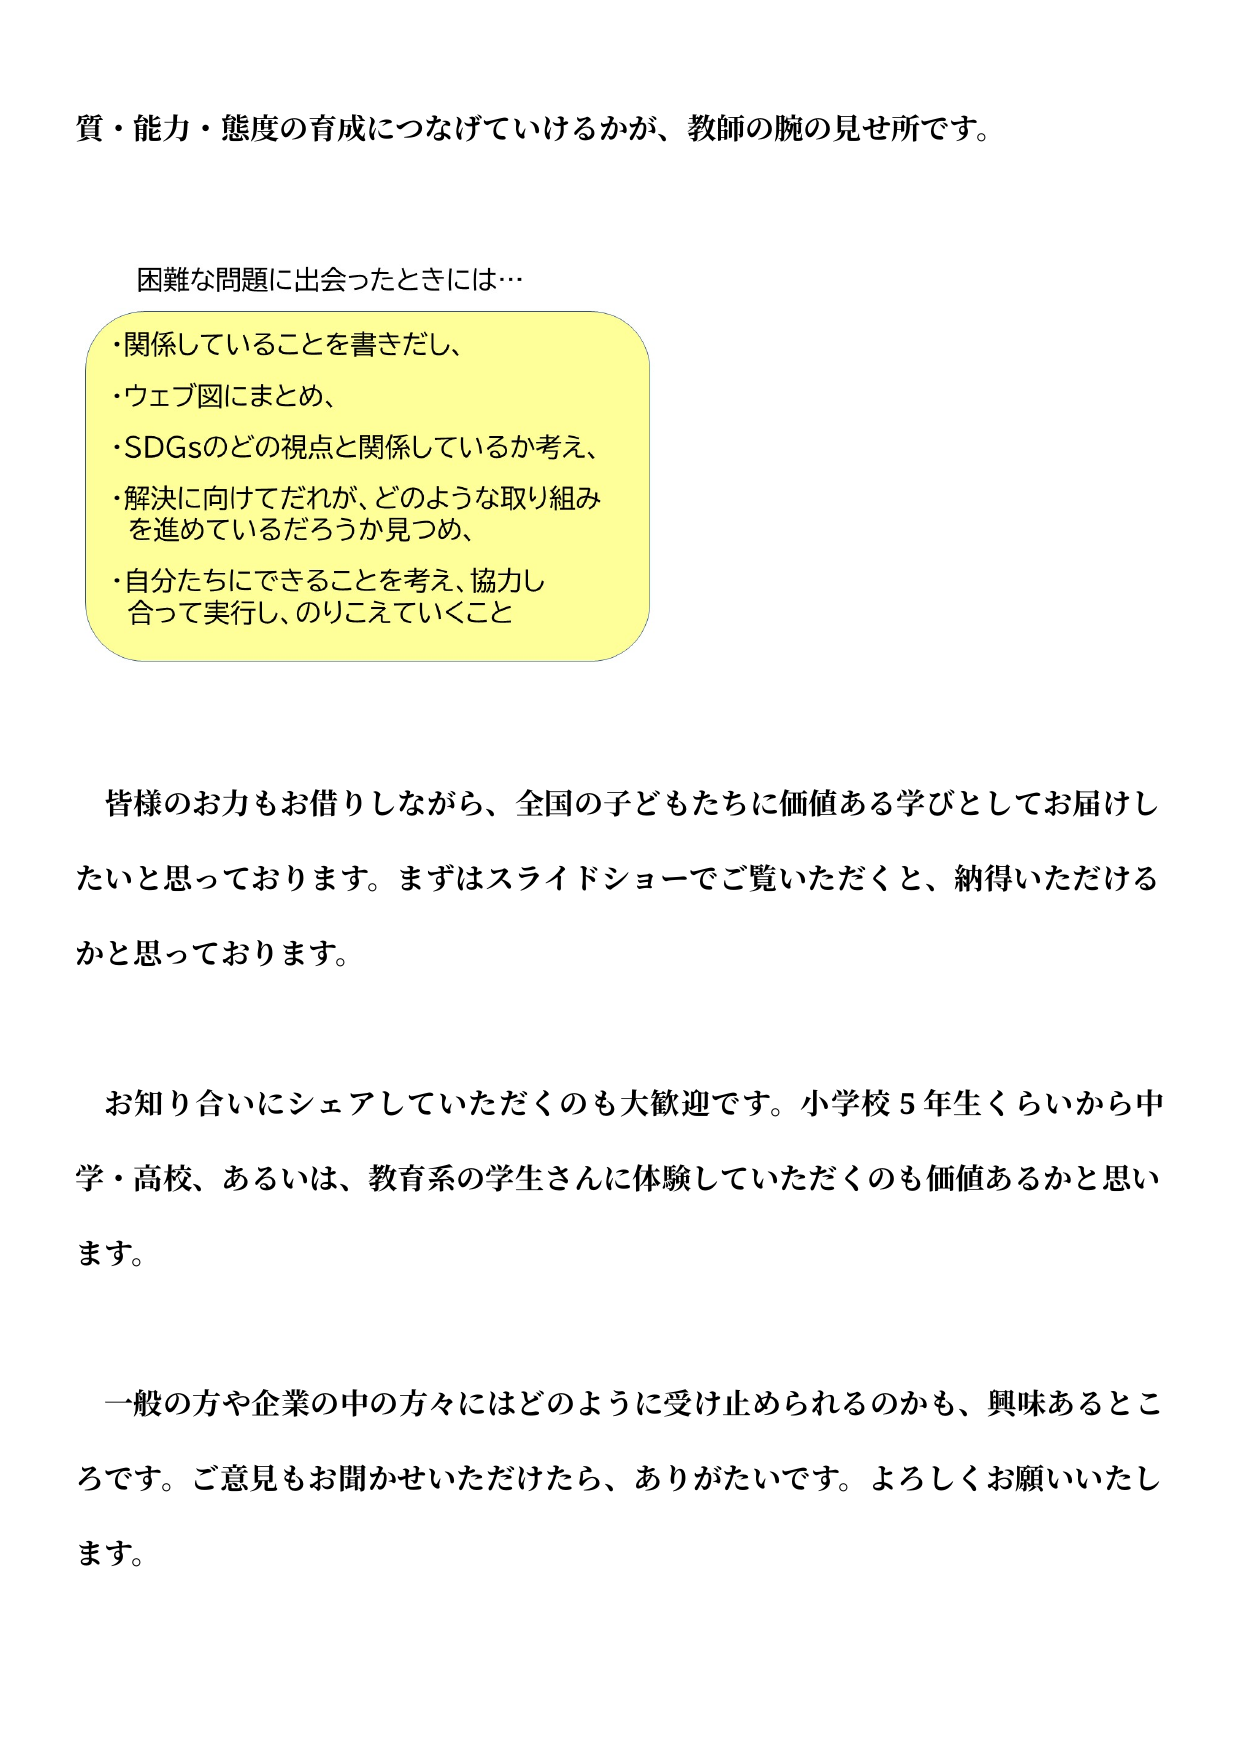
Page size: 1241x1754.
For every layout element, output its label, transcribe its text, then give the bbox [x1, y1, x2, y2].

text 皆様のお力もお借りしながら、全国の子どもたちに価値ある学びとしてお届けしたいと思っております。まずはスライドショーでご覧いただくと、納得いただけるかと思っております。 [75, 764, 1165, 989]
text お知り合いにシェアしていただくのも大歓迎です。小学校5年生くらいから中学・高校、あるいは、教育系の学生さんに体験していただくのも価値あるかと思います。 [75, 1064, 1165, 1289]
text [75, 89, 1165, 164]
text 一般の方や企業の中の方々にはどのように受け止められるのかも、興味あるところです。ご意見もお聞かせいただけたら、ありがたいです。よろしくお願いいたします。 [75, 1364, 1165, 1589]
picture [75, 239, 664, 682]
